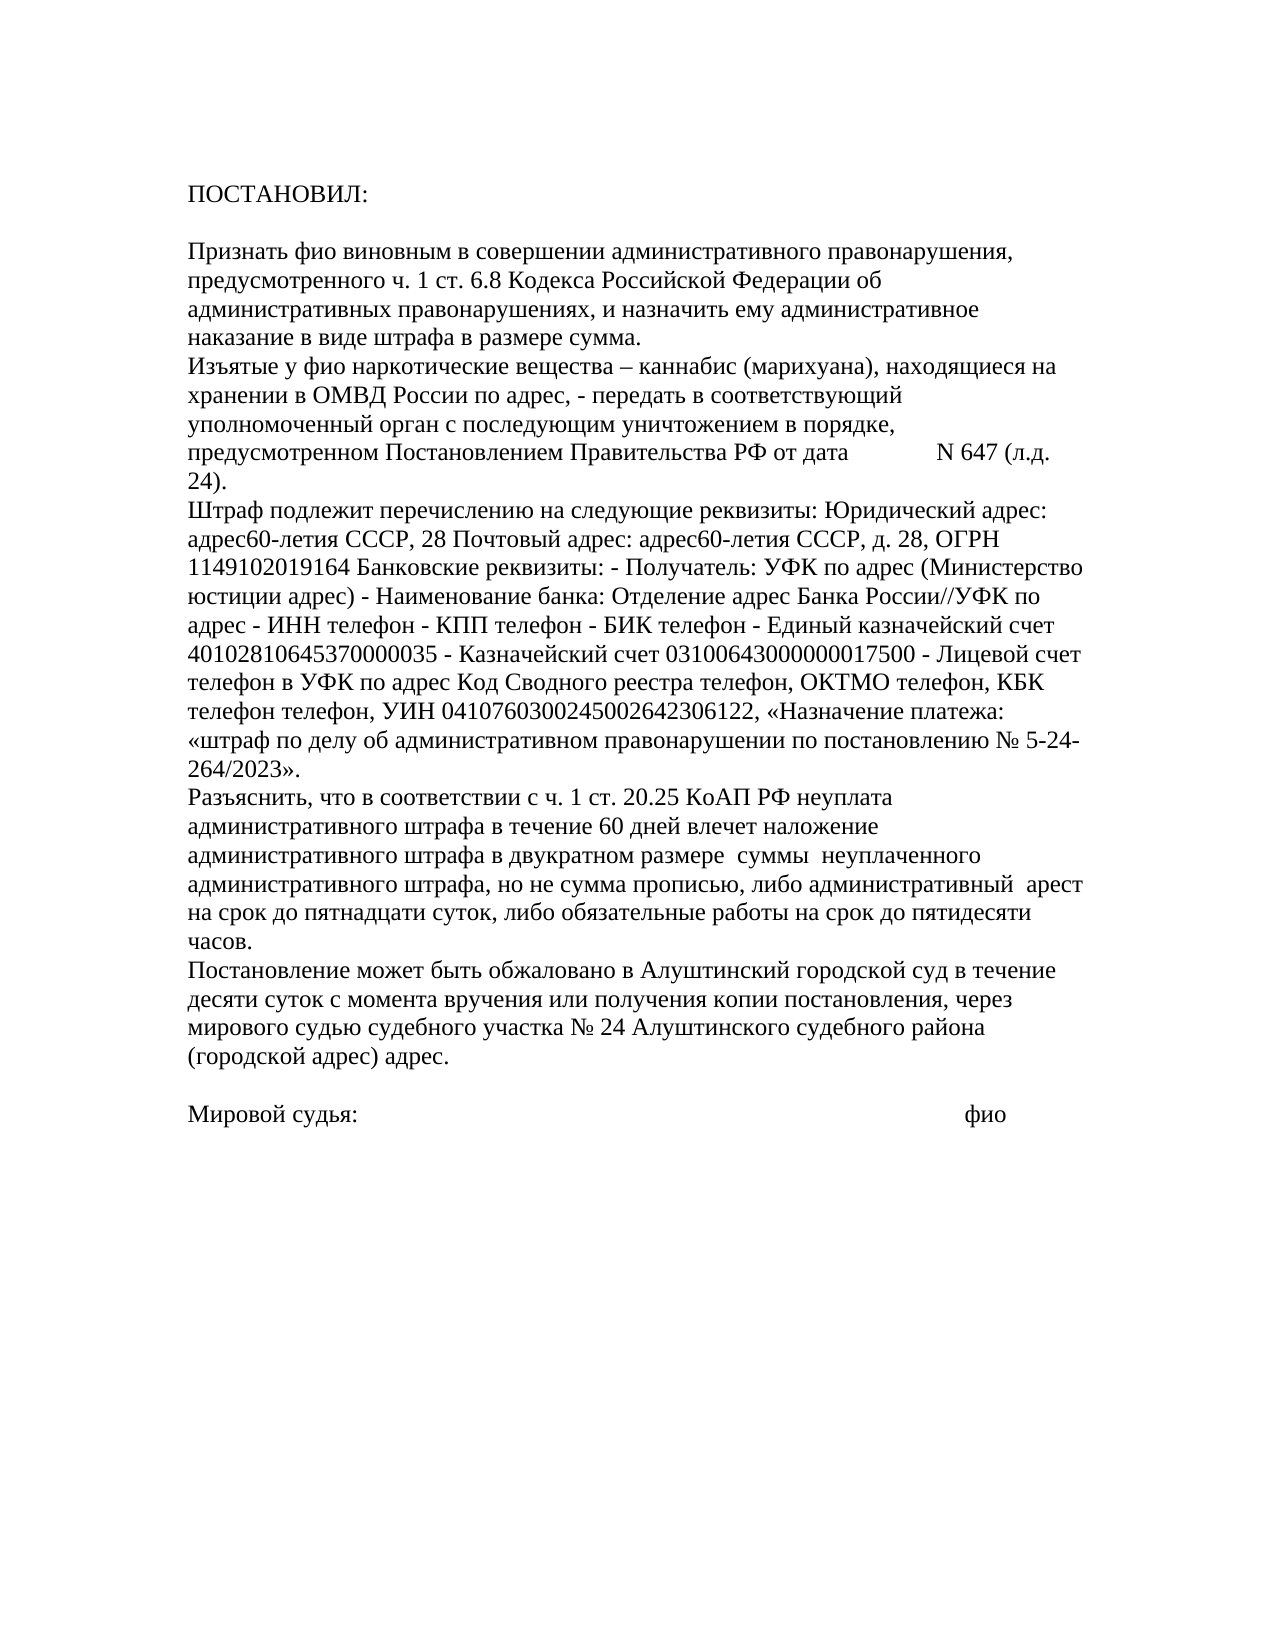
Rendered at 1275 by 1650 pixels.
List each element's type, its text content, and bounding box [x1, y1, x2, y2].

text Изъятые у фио наркотические вещества – каннабис (марихуана), находящиеся на хранении в ОМВД России по адрес, - передать в соответствующий уполномоченный орган с последующим уничтожением в порядке, предусмотренном Постановлением Правительства РФ от дата N 647 (л.д. 24). [187, 351, 1087, 495]
text ПОСТАНОВИЛ: [187, 179, 1087, 207]
text Постановление может быть обжаловано в Алуштинский городской суд в течение десяти суток с момента вручения или получения копии постановления, через мирового судью судебного участка № 24 Алуштинского судебного района (городской адрес) адрес. [187, 955, 1087, 1070]
text Штраф подлежит перечислению на следующие реквизиты: Юридический адрес: адрес60-летия СССР, 28 Почтовый адрес: адрес60-летия СССР, д. 28, ОГРН 1149102019164 Банковские реквизиты: - Получатель: УФК по адрес (Министерство юстиции адрес) - Наименование банка: Отделение адрес Банка России//УФК по адрес - ИНН телефон - КПП телефон - БИК телефон - Единый казначейский счет 40102810645370000035 - Казначейский счет 03100643000000017500 - Лицевой счет телефон в УФК по адрес Код Сводного реестра телефон, ОКТМО телефон, КБК телефон телефон, УИН 0410760300245002642306122, «Назначение платежа: «штраф по делу об административном правонарушении по постановлению № 5-24-264/2023». [187, 495, 1087, 782]
text Мировой судья: фио [187, 1099, 1087, 1127]
text Разъяснить, что в соответствии с ч. 1 ст. 20.25 КоАП РФ неуплата административного штрафа в течение 60 дней влечет наложение административного штрафа в двукратном размере суммы неуплаченного административного штрафа, но не сумма прописью, либо административный арест на срок до пятнадцати суток, либо обязательные работы на срок до пятидесяти часов. [187, 782, 1087, 955]
text Признать фио виновным в совершении административного правонарушения, предусмотренного ч. 1 ст. 6.8 Кодекса Российской Федерации об административных правонарушениях, и назначить ему административное наказание в виде штрафа в размере сумма. [187, 236, 1087, 351]
